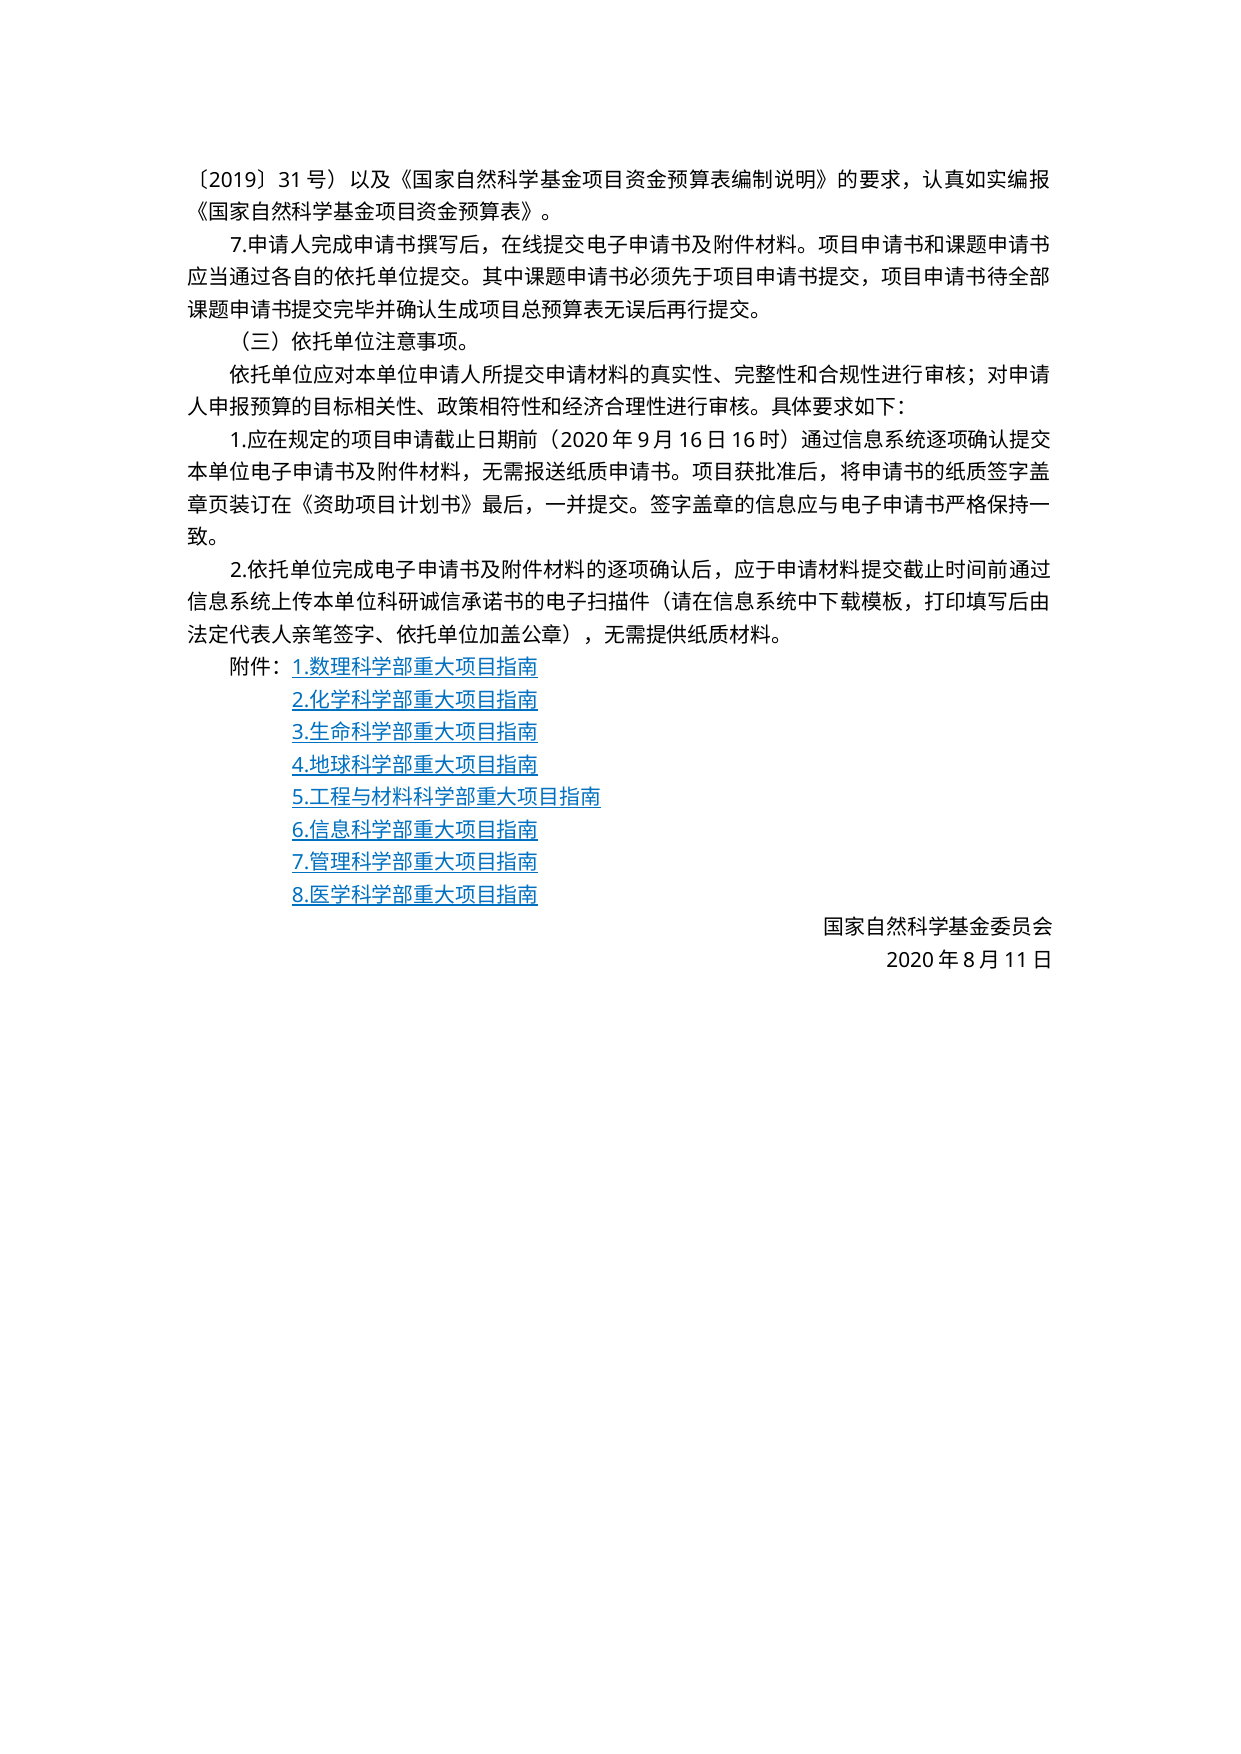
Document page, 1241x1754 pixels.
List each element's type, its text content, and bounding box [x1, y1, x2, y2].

text 3.生命科学部重大项目指南 [187, 714, 1053, 747]
text 1.应在规定的项目申请截止日期前（2020年9月16日16时）通过信息系统逐项确认提交本单位电子申请书及附件材料，无需报送纸质申请书。项目获批准后，将申请书的纸质签字盖章页装订在《资助项目计划书》最后，一并提交。签字盖章的信息应与电子申请书严格保持一致。 [187, 422, 1053, 552]
text 国家自然科学基金委员会 [187, 909, 1053, 942]
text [187, 162, 1053, 227]
text 8.医学科学部重大项目指南 [187, 877, 1053, 909]
text （三）依托单位注意事项。 [187, 324, 1053, 357]
text 2020年8月11日 [187, 942, 1053, 974]
text 2.依托单位完成电子申请书及附件材料的逐项确认后，应于申请材料提交截止时间前通过信息系统上传本单位科研诚信承诺书的电子扫描件（请在信息系统中下载模板，打印填写后由法定代表人亲笔签字、依托单位加盖公章），无需提供纸质材料。 [187, 552, 1053, 649]
text 依托单位应对本单位申请人所提交申请材料的真实性、完整性和合规性进行审核；对申请人申报预算的目标相关性、政策相符性和经济合理性进行审核。具体要求如下： [187, 357, 1053, 422]
text 4.地球科学部重大项目指南 [187, 747, 1053, 779]
text 5.工程与材料科学部重大项目指南 [187, 779, 1053, 812]
text 7.申请人完成申请书撰写后，在线提交电子申请书及附件材料。项目申请书和课题申请书应当通过各自的依托单位提交。其中课题申请书必须先于项目申请书提交，项目申请书待全部课题申请书提交完毕并确认生成项目总预算表无误后再行提交。 [187, 227, 1053, 324]
text 7.管理科学部重大项目指南 [187, 844, 1053, 877]
text 附件：1.数理科学部重大项目指南 [187, 649, 1053, 682]
text 6.信息科学部重大项目指南 [187, 812, 1053, 844]
text 2.化学科学部重大项目指南 [187, 682, 1053, 714]
